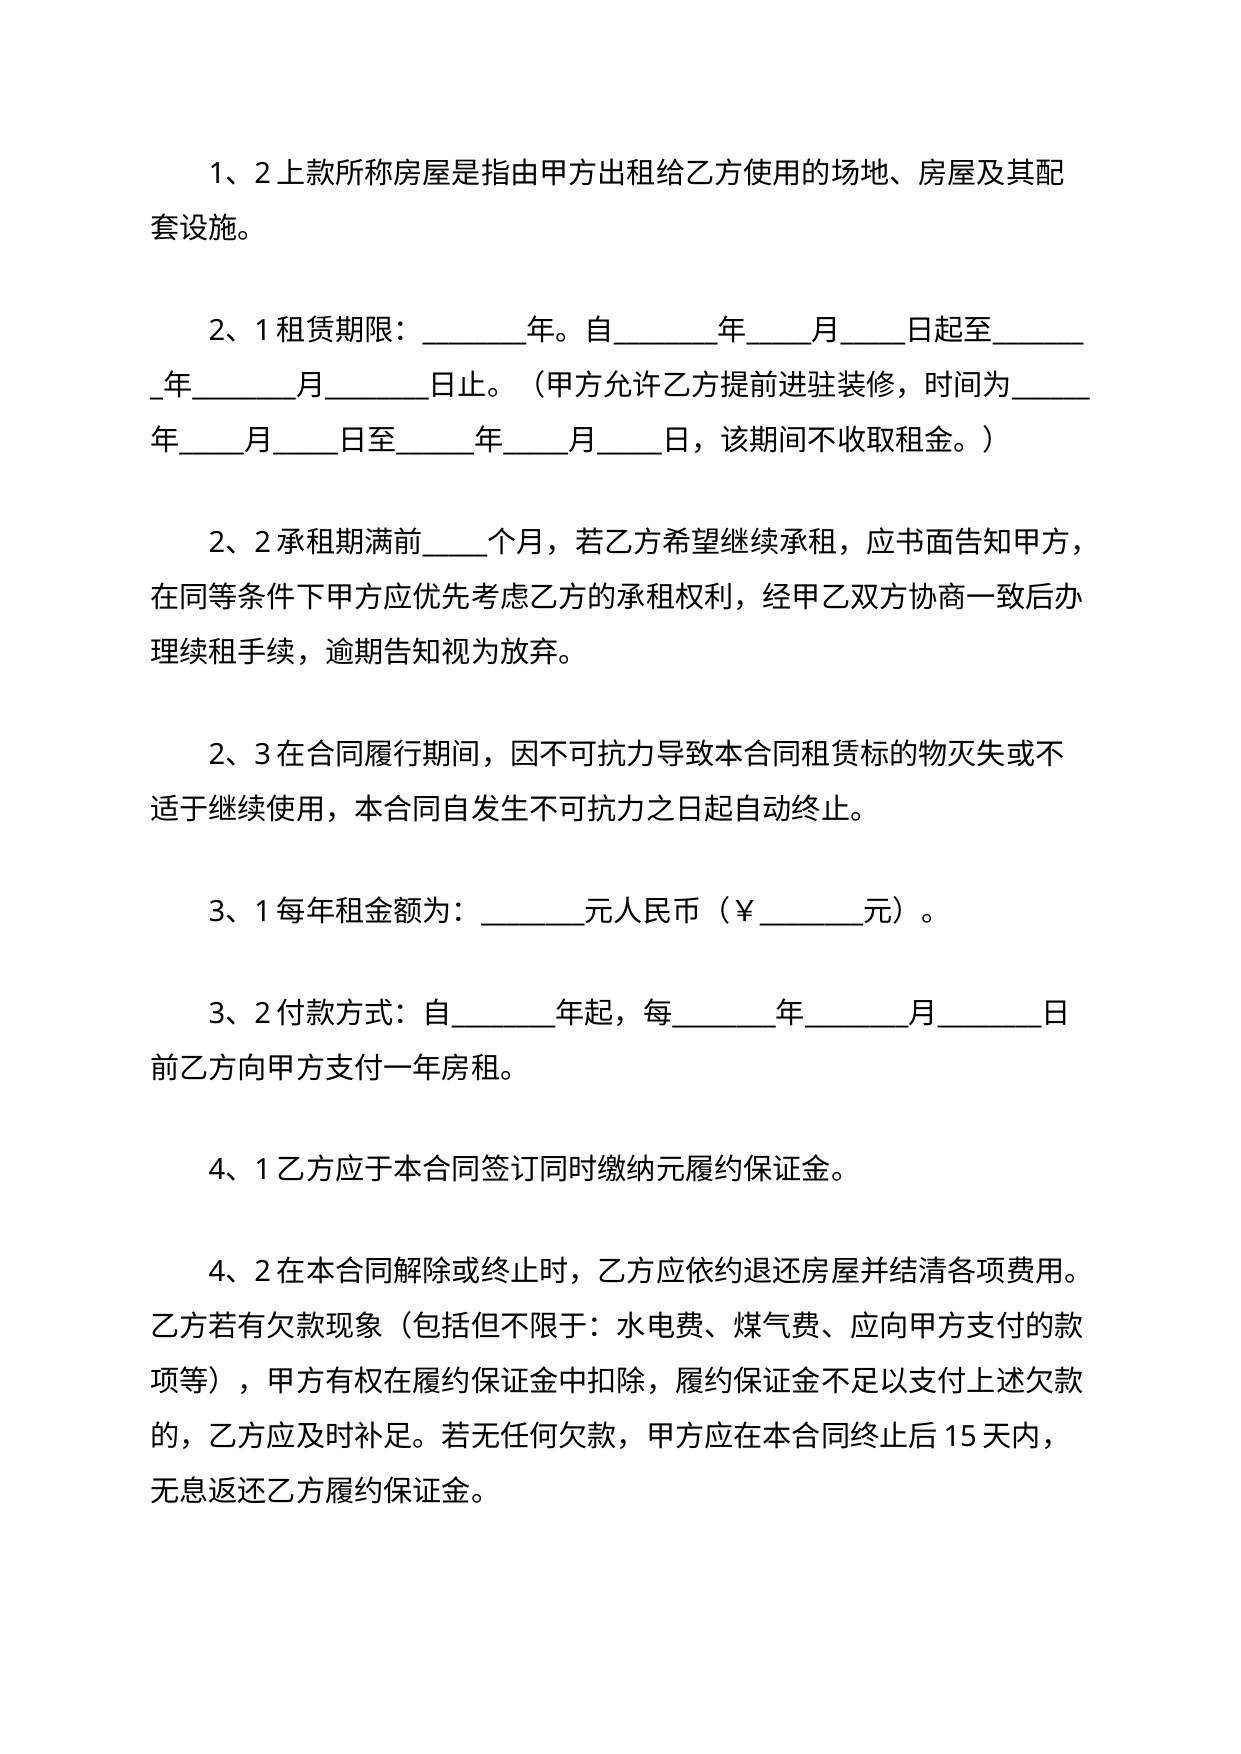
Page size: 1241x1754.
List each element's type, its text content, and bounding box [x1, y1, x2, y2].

text 2、2承租期满前_____个月，若乙方希望继续承租，应书面告知甲方，在同等条件下甲方应优先考虑乙方的承租权利，经甲乙双方协商一致后办理续租手续，逾期告知视为放弃。 [150, 519, 1090, 671]
text 3、2付款方式：自________年起，每________年________月________日前乙方向甲方支付一年房租。 [150, 989, 1090, 1086]
text 4、2在本合同解除或终止时，乙方应依约退还房屋并结清各项费用。乙方若有欠款现象（包括但不限于：水电费、煤气费、应向甲方支付的款项等），甲方有权在履约保证金中扣除，履约保证金不足以支付上述欠款的，乙方应及时补足。若无任何欠款，甲方应在本合同终止后15天内，无息返还乙方履约保证金。 [150, 1248, 1090, 1510]
text 1、2上款所称房屋是指由甲方出租给乙方使用的场地、房屋及其配套设施。 [150, 150, 1090, 247]
text 3、1每年租金额为：________元人民币（￥________元）。 [150, 887, 1090, 929]
text 2、3在合同履行期间，因不可抗力导致本合同租赁标的物灭失或不适于继续使用，本合同自发生不可抗力之日起自动终止。 [150, 730, 1090, 828]
text 4、1乙方应于本合同签订同时缴纳元履约保证金。 [150, 1146, 1090, 1188]
text 2、1租赁期限：________年。自________年_____月_____日起至________年________月________日止。（甲方允许乙方提前进驻装修，时间为______年_____月_____日至______年_____月_____日，该期间不收取租金。） [150, 307, 1090, 459]
